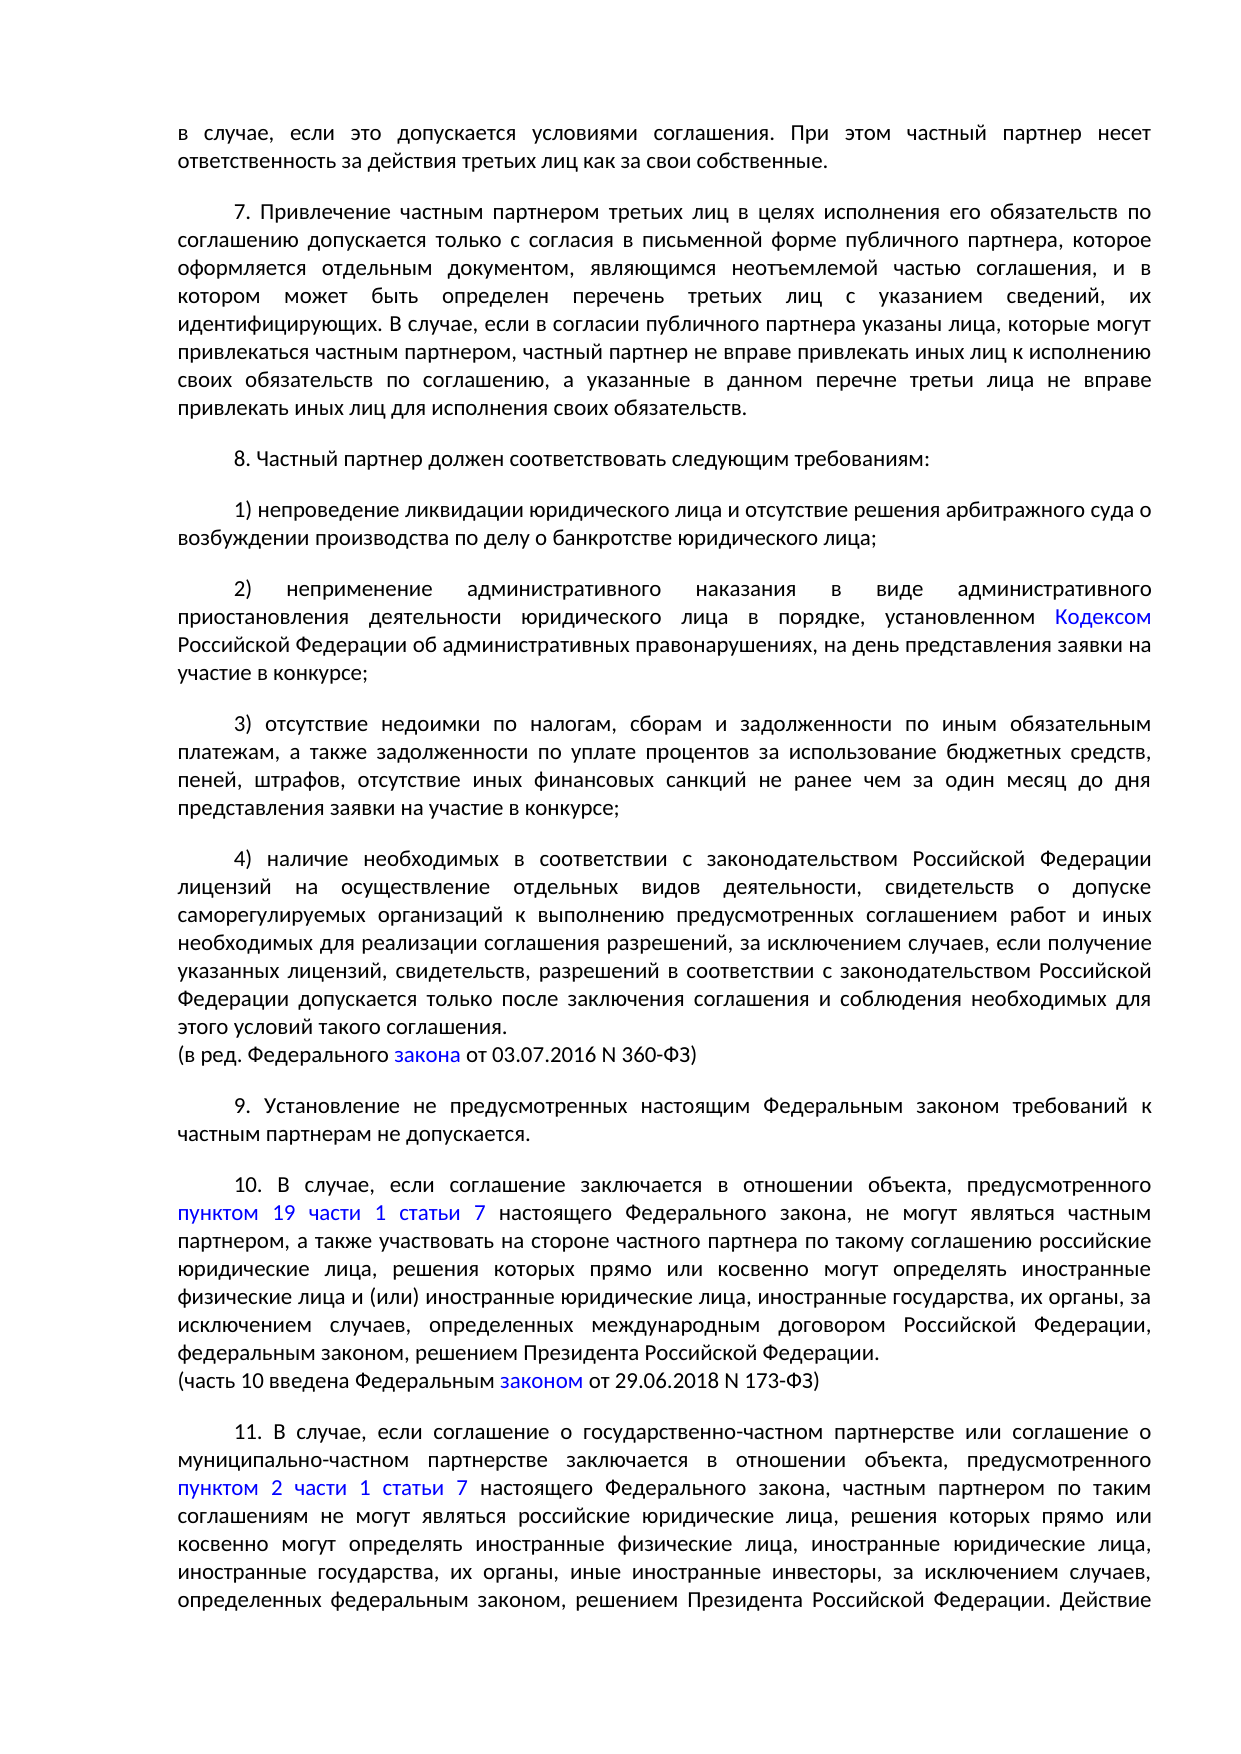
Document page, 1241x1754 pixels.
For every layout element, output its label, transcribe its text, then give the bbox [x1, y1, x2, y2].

text 9. Установление не предусмотренных настоящим Федеральным законом требований к частным партнерам не допускается. [177, 1091, 1152, 1147]
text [177, 118, 1152, 174]
text 10. В случае, если соглашение заключается в отношении объекта, предусмотренного пунктом 19 части 1 статьи 7 настоящего Федерального закона, не могут являться частным партнером, а также участвовать на стороне частного партнера по такому соглашению российские юридические лица, решения которых прямо или косвенно могут определять иностранные физические лица и (или) иностранные юридические лица, иностранные государства, их органы, за исключением случаев, определенных международным договором Российской Федерации, федеральным законом, решением Президента Российской Федерации. [177, 1170, 1152, 1366]
text 4) наличие необходимых в соответствии с законодательством Российской Федерации лицензий на осуществление отдельных видов деятельности, свидетельств о допуске саморегулируемых организаций к выполнению предусмотренных соглашением работ и иных необходимых для реализации соглашения разрешений, за исключением случаев, если получение указанных лицензий, свидетельств, разрешений в соответствии с законодательством Российской Федерации допускается только после заключения соглашения и соблюдения необходимых для этого условий такого соглашения. [177, 844, 1152, 1040]
text 1) непроведение ликвидации юридического лица и отсутствие решения арбитражного суда о возбуждении производства по делу о банкротстве юридического лица; [177, 495, 1152, 551]
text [177, 1417, 1152, 1613]
text (в ред. Федерального закона от 03.07.2016 N 360-ФЗ) [177, 1040, 1152, 1068]
text 2) неприменение административного наказания в виде административного приостановления деятельности юридического лица в порядке, установленном Кодексом Российской Федерации об административных правонарушениях, на день представления заявки на участие в конкурсе; [177, 574, 1152, 686]
text 3) отсутствие недоимки по налогам, сборам и задолженности по иным обязательным платежам, а также задолженности по уплате процентов за использование бюджетных средств, пеней, штрафов, отсутствие иных финансовых санкций не ранее чем за один месяц до дня представления заявки на участие в конкурсе; [177, 709, 1152, 821]
text (часть 10 введена Федеральным законом от 29.06.2018 N 173-ФЗ) [177, 1366, 1152, 1394]
text 8. Частный партнер должен соответствовать следующим требованиям: [177, 444, 1152, 472]
text 7. Привлечение частным партнером третьих лиц в целях исполнения его обязательств по соглашению допускается только с согласия в письменной форме публичного партнера, которое оформляется отдельным документом, являющимся неотъемлемой частью соглашения, и в котором может быть определен перечень третьих лиц с указанием сведений, их идентифицирующих. В случае, если в согласии публичного партнера указаны лица, которые могут привлекаться частным партнером, частный партнер не вправе привлекать иных лиц к исполнению своих обязательств по соглашению, а указанные в данном перечне третьи лица не вправе привлекать иных лиц для исполнения своих обязательств. [177, 197, 1152, 421]
